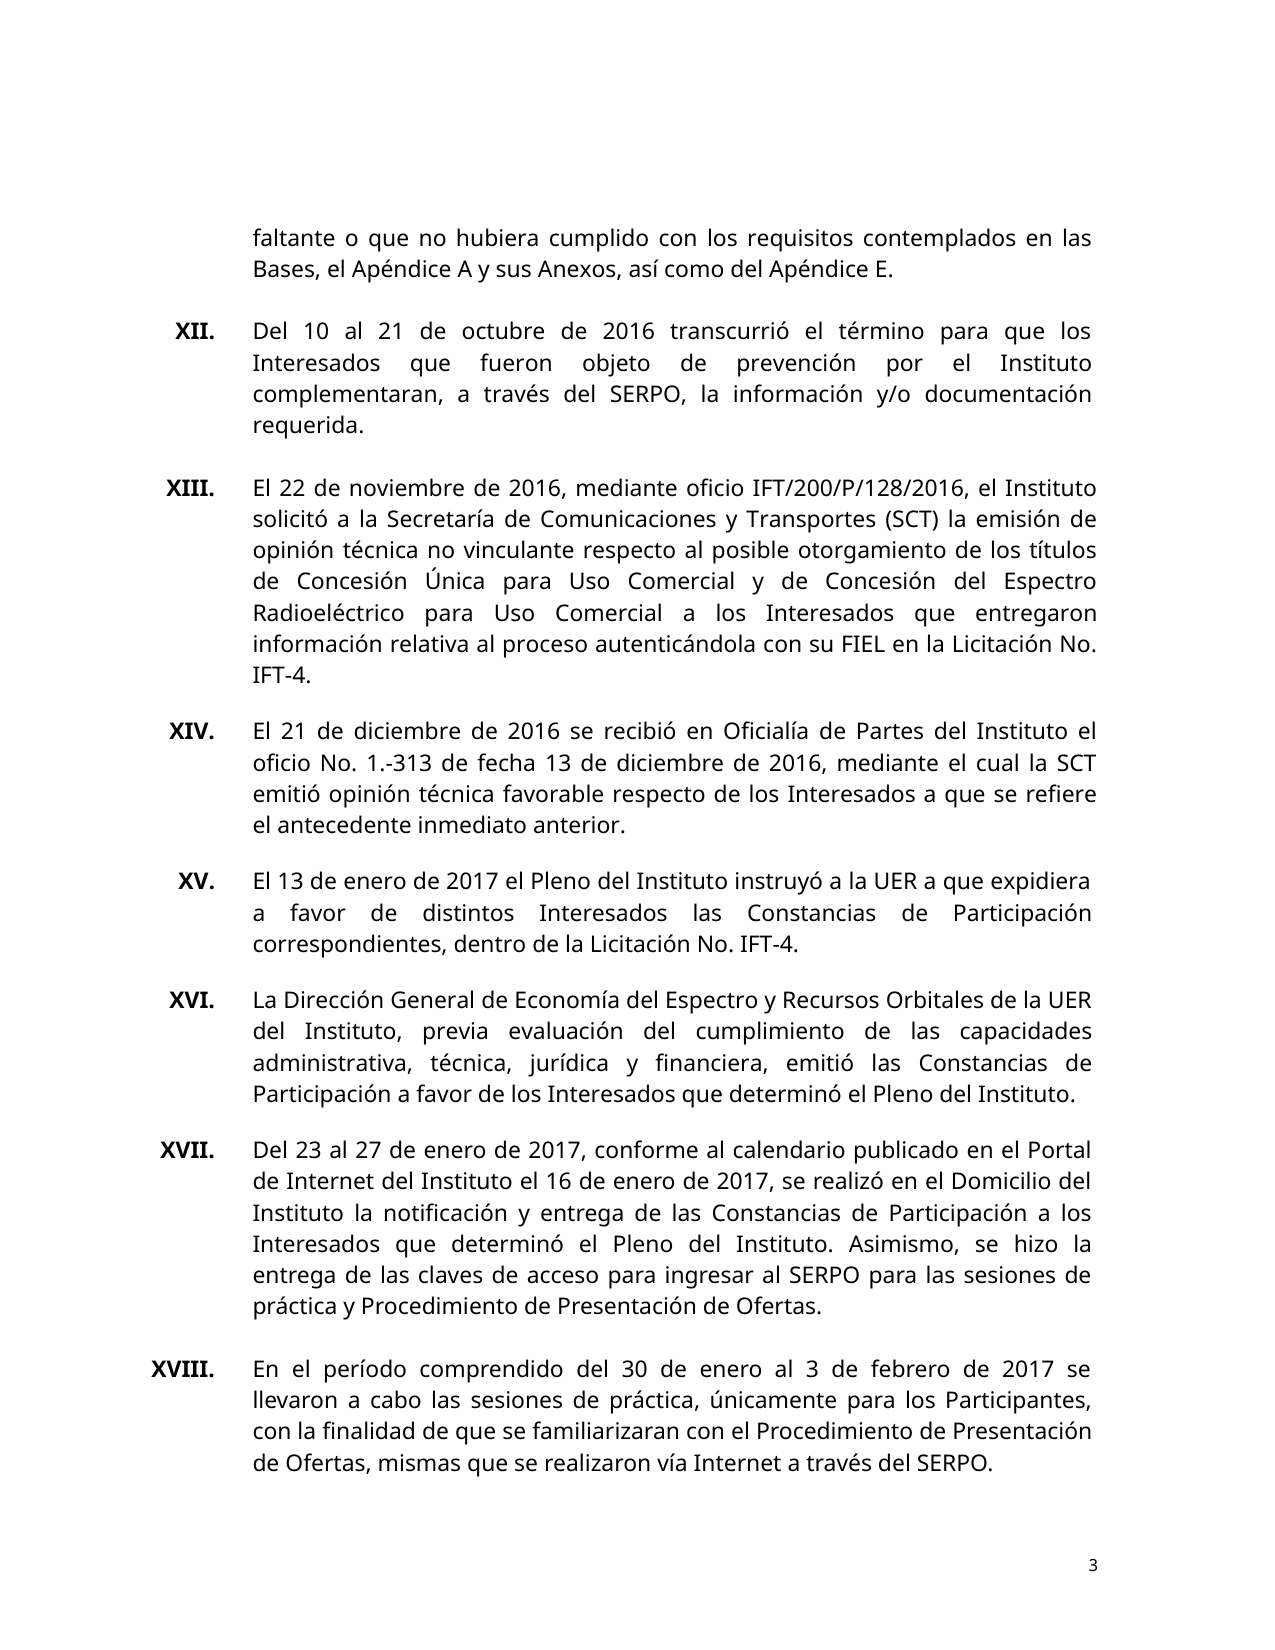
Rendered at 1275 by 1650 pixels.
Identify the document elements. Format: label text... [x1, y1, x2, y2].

list La Dirección General de Economía del Espectro y Recursos Orbitales de la UER del Instituto, previa evaluación del cumplimiento de las capacidades administrativa, técnica, jurídica y financiera, emitió las Constancias de Participación a favor de los Interesados que determinó el Pleno del Instituto. [215, 984, 1093, 1109]
list Del 23 al 27 de enero de 2017, conforme al calendario publicado en el Portal de Internet del Instituto el 16 de enero de 2017, se realizó en el Domicilio del Instituto la notificación y entrega de las Constancias de Participación a los Interesados que determinó el Pleno del Instituto. Asimismo, se hizo la entrega de las claves de acceso para ingresar al SERPO para las sesiones de práctica y Procedimiento de Presentación de Ofertas. [215, 1134, 1093, 1321]
list En el período comprendido del 30 de enero al 3 de febrero de 2017 se llevaron a cabo las sesiones de práctica, únicamente para los Participantes, con la finalidad de que se familiarizaran con el Procedimiento de Presentación de Ofertas, mismas que se realizaron vía Internet a través del SERPO. [215, 1353, 1093, 1478]
list El 13 de enero de 2017 el Pleno del Instituto instruyó a la UER a que expidiera a favor de distintos Interesados las Constancias de Participación correspondientes, dentro de la Licitación No. IFT-4. [215, 865, 1093, 959]
list Del 10 al 21 de octubre de 2016 transcurrió el término para que los Interesados que fueron objeto de prevención por el Instituto complementaran, a través del SERPO, la información y/o documentación requerida. [215, 315, 1093, 440]
list El 21 de diciembre de 2016 se recibió en Oficialía de Partes del Instituto el oficio No. 1.-313 de fecha 13 de diciembre de 2016, mediante el cual la SCT emitió opinión técnica favorable respecto de los Interesados a que se refiere el antecedente inmediato anterior. [215, 715, 1098, 840]
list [215, 221, 1093, 284]
list El 22 de noviembre de 2016, mediante oficio IFT/200/P/128/2016, el Instituto solicitó a la Secretaría de Comunicaciones y Transportes (SCT) la emisión de opinión técnica no vinculante respecto al posible otorgamiento de los títulos de Concesión Única para Uso Comercial y de Concesión del Espectro Radioeléctrico para Uso Comercial a los Interesados que entregaron información relativa al proceso autenticándola con su FIEL en la Licitación No. IFT-4. [215, 471, 1098, 690]
